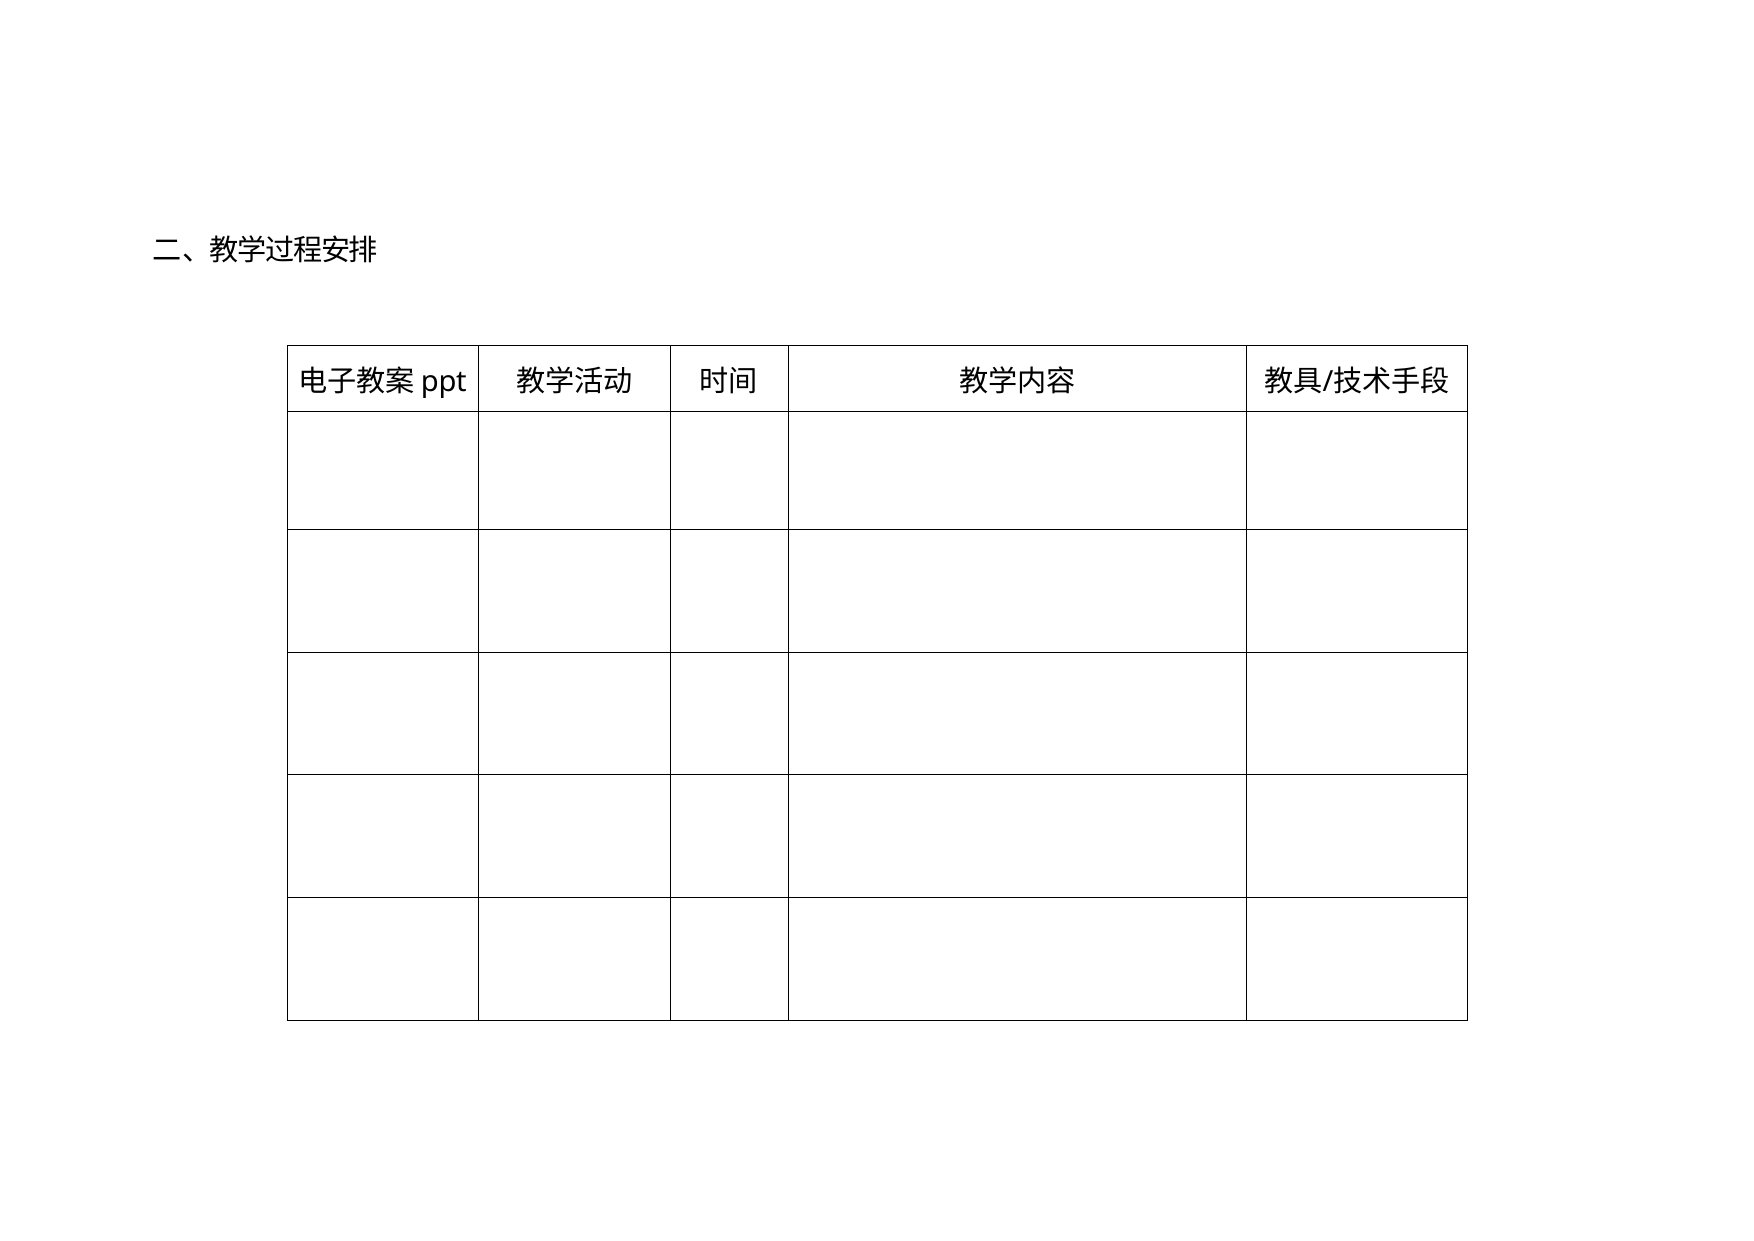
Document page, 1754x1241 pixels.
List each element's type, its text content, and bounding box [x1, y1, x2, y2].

table_cell [288, 530, 478, 651]
table_header 电子教案ppt [288, 346, 478, 411]
table_cell [789, 530, 1246, 651]
table_cell [479, 775, 670, 897]
table_cell [288, 653, 478, 774]
table_cell [288, 898, 478, 1020]
table_header 教学活动 [479, 346, 670, 411]
table_header 时间 [671, 346, 788, 411]
table_cell [479, 653, 670, 774]
text 二、教学过程安排 [153, 215, 1604, 280]
table_cell [671, 653, 788, 774]
table_header 教学内容 [789, 346, 1246, 411]
table_cell [1247, 898, 1467, 1020]
table_cell [671, 412, 788, 528]
table_cell [479, 898, 670, 1020]
table_cell [789, 898, 1246, 1020]
table_cell [1247, 775, 1467, 897]
table_cell [789, 412, 1246, 528]
table_cell [789, 653, 1246, 774]
table_cell [479, 412, 670, 528]
table_cell [1247, 653, 1467, 774]
table_cell [1247, 530, 1467, 651]
table_cell [1247, 412, 1467, 528]
table_header 教具/技术手段 [1247, 346, 1467, 411]
table_cell [288, 775, 478, 897]
table_cell [671, 775, 788, 897]
table_cell [671, 898, 788, 1020]
table_cell [671, 530, 788, 651]
table_cell [288, 412, 478, 528]
table_cell [789, 775, 1246, 897]
table_cell [479, 530, 670, 651]
